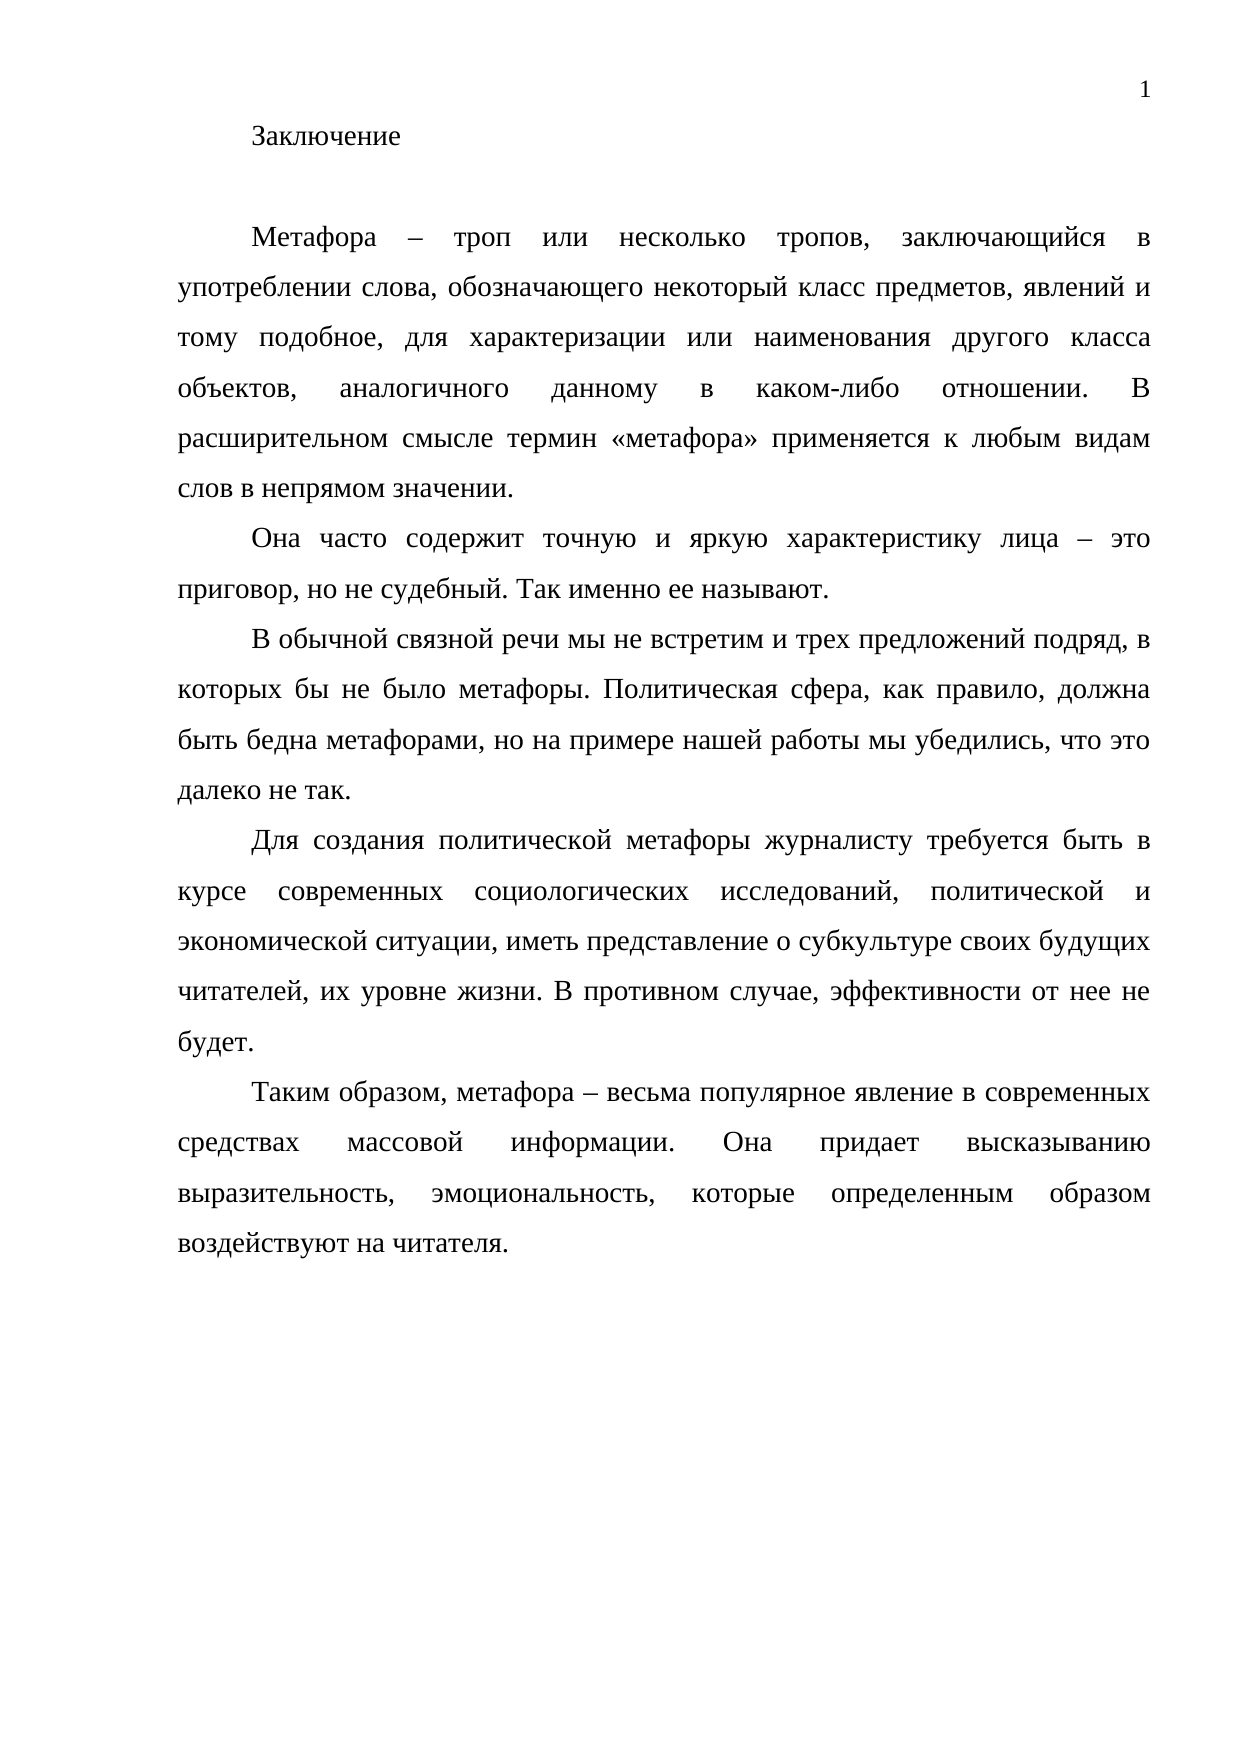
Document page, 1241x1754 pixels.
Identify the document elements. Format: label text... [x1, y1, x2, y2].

text Таким образом, метафора – весьма популярное явление в современных средствах массовой информации. Она придает высказыванию выразительность, эмоциональность, которые определенным образом воздействуют на читателя. [177, 1074, 1152, 1258]
text Метафора – троп или несколько тропов, заключающийся в употреблении слова, обозначающего некоторый класс предметов, явлений и тому подобное, для характеризации или наименования другого класса объектов, аналогичного данному в каком-либо отношении. В расширительном смысле термин «метафора» применяется к любым видам слов в непрямом значении. [177, 219, 1152, 504]
text Заключение [177, 118, 1152, 152]
text В обычной связной речи мы не встретим и трех предложений подряд, в которых бы не было метафоры. Политическая сфера, как правило, должна быть бедна метафорами, но на примере нашей работы мы убедились, что это далеко не так. [177, 621, 1152, 806]
text Для создания политической метафоры журналисту требуется быть в курсе современных социологических исследований, политической и экономической ситуации, иметь представление о субкультуре своих будущих читателей, их уровне жизни. В противном случае, эффективности от нее не будет. [177, 822, 1152, 1057]
text Она часто содержит точную и яркую характеристику лица – это приговор, но не судебный. Так именно ее называют. [177, 521, 1152, 604]
